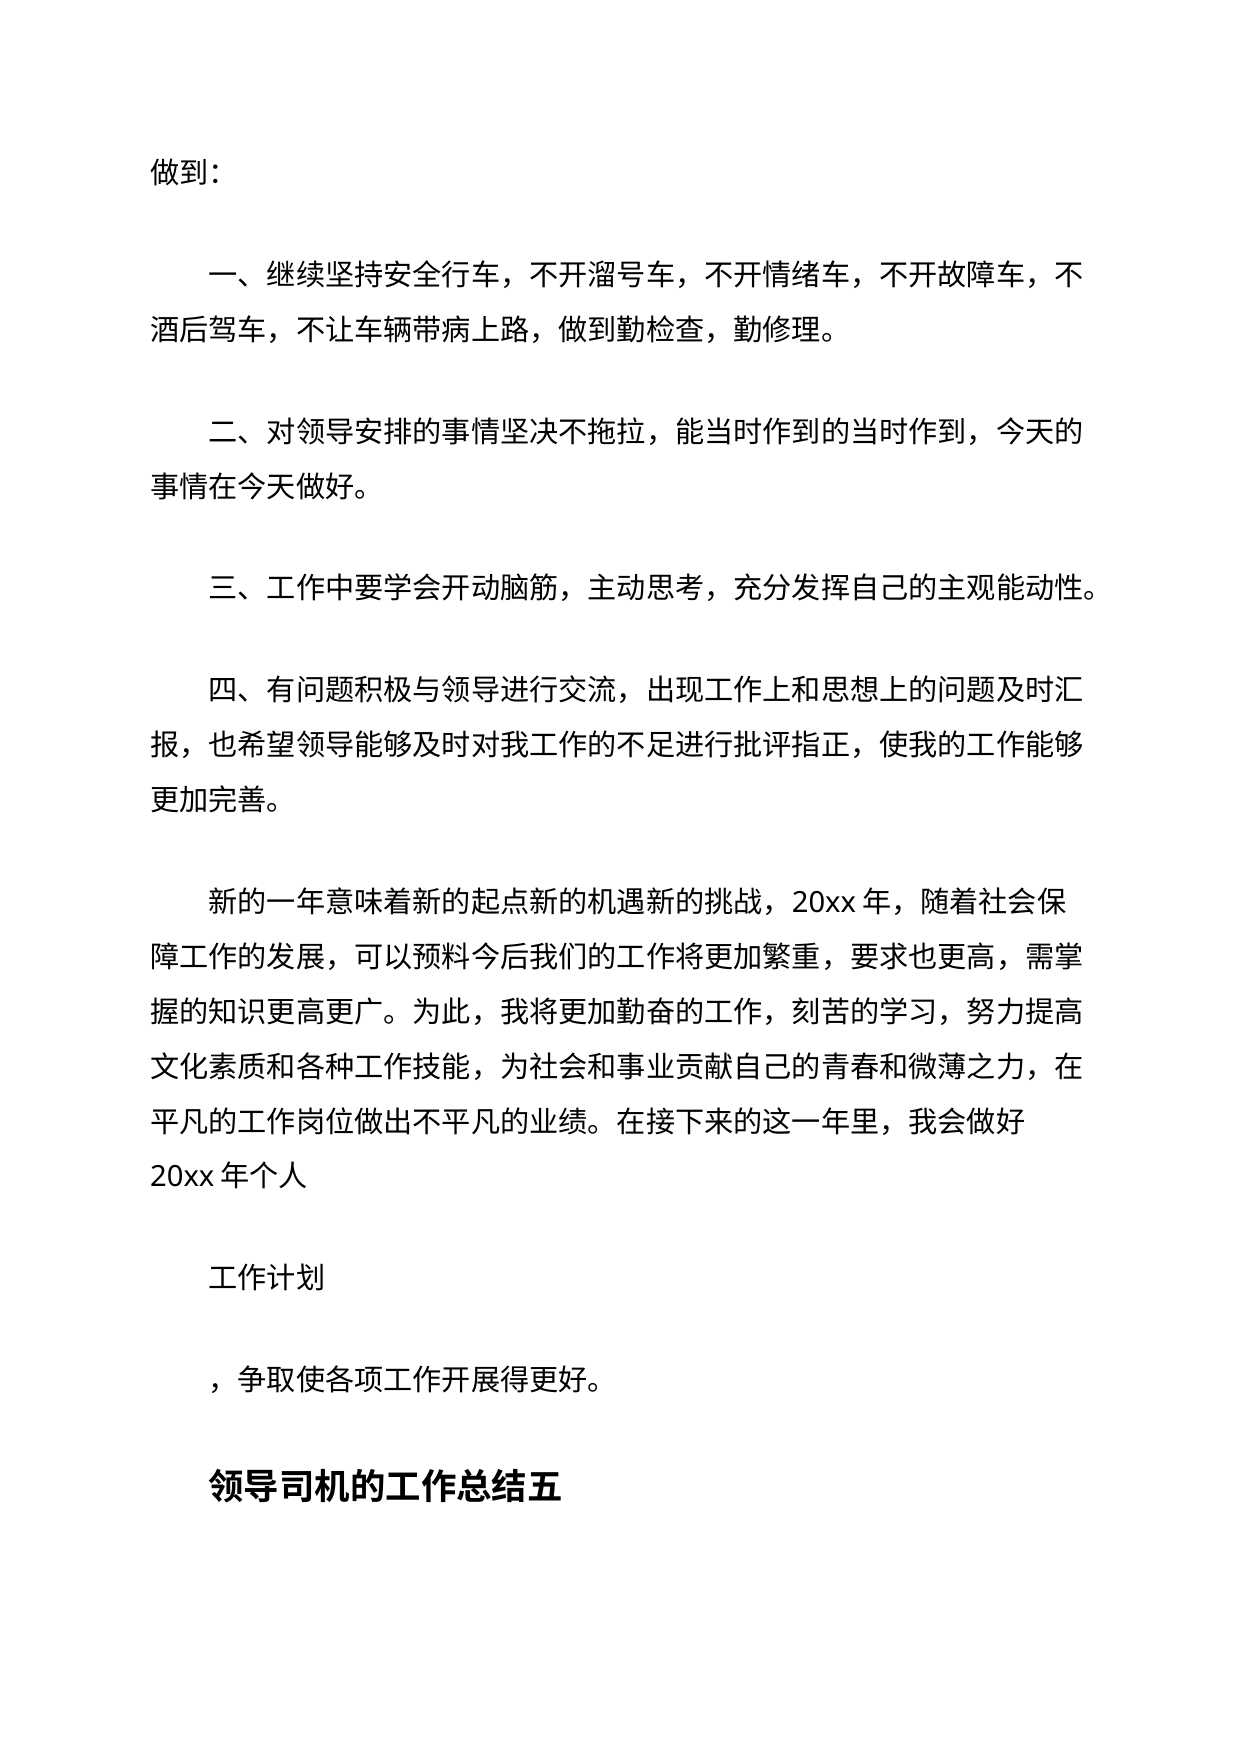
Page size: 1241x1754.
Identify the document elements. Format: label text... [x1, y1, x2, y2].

text 新的一年意味着新的起点新的机遇新的挑战，20xx年，随着社会保障工作的发展，可以预料今后我们的工作将更加繁重，要求也更高，需掌握的知识更高更广。为此，我将更加勤奋的工作，刻苦的学习，努力提高文化素质和各种工作技能，为社会和事业贡献自己的青春和微薄之力，在平凡的工作岗位做出不平凡的业绩。在接下来的这一年里，我会做好20xx年个人 [150, 878, 1090, 1195]
text 三、工作中要学会开动脑筋，主动思考，充分发挥自己的主观能动性。 [150, 565, 1090, 607]
text ，争取使各项工作开展得更好。 [150, 1357, 1090, 1399]
text 二、对领导安排的事情坚决不拖拉，能当时作到的当时作到，今天的事情在今天做好。 [150, 408, 1090, 506]
text 领导司机的工作总结五 [150, 1458, 1090, 1510]
text 一、继续坚持安全行车，不开溜号车，不开情绪车，不开故障车，不酒后驾车，不让车辆带病上路，做到勤检查，勤修理。 [150, 252, 1090, 349]
text 四、有问题积极与领导进行交流，出现工作上和思想上的问题及时汇报，也希望领导能够及时对我工作的不足进行批评指正，使我的工作能够更加完善。 [150, 667, 1090, 819]
text 工作计划 [150, 1255, 1090, 1297]
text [150, 150, 1090, 192]
